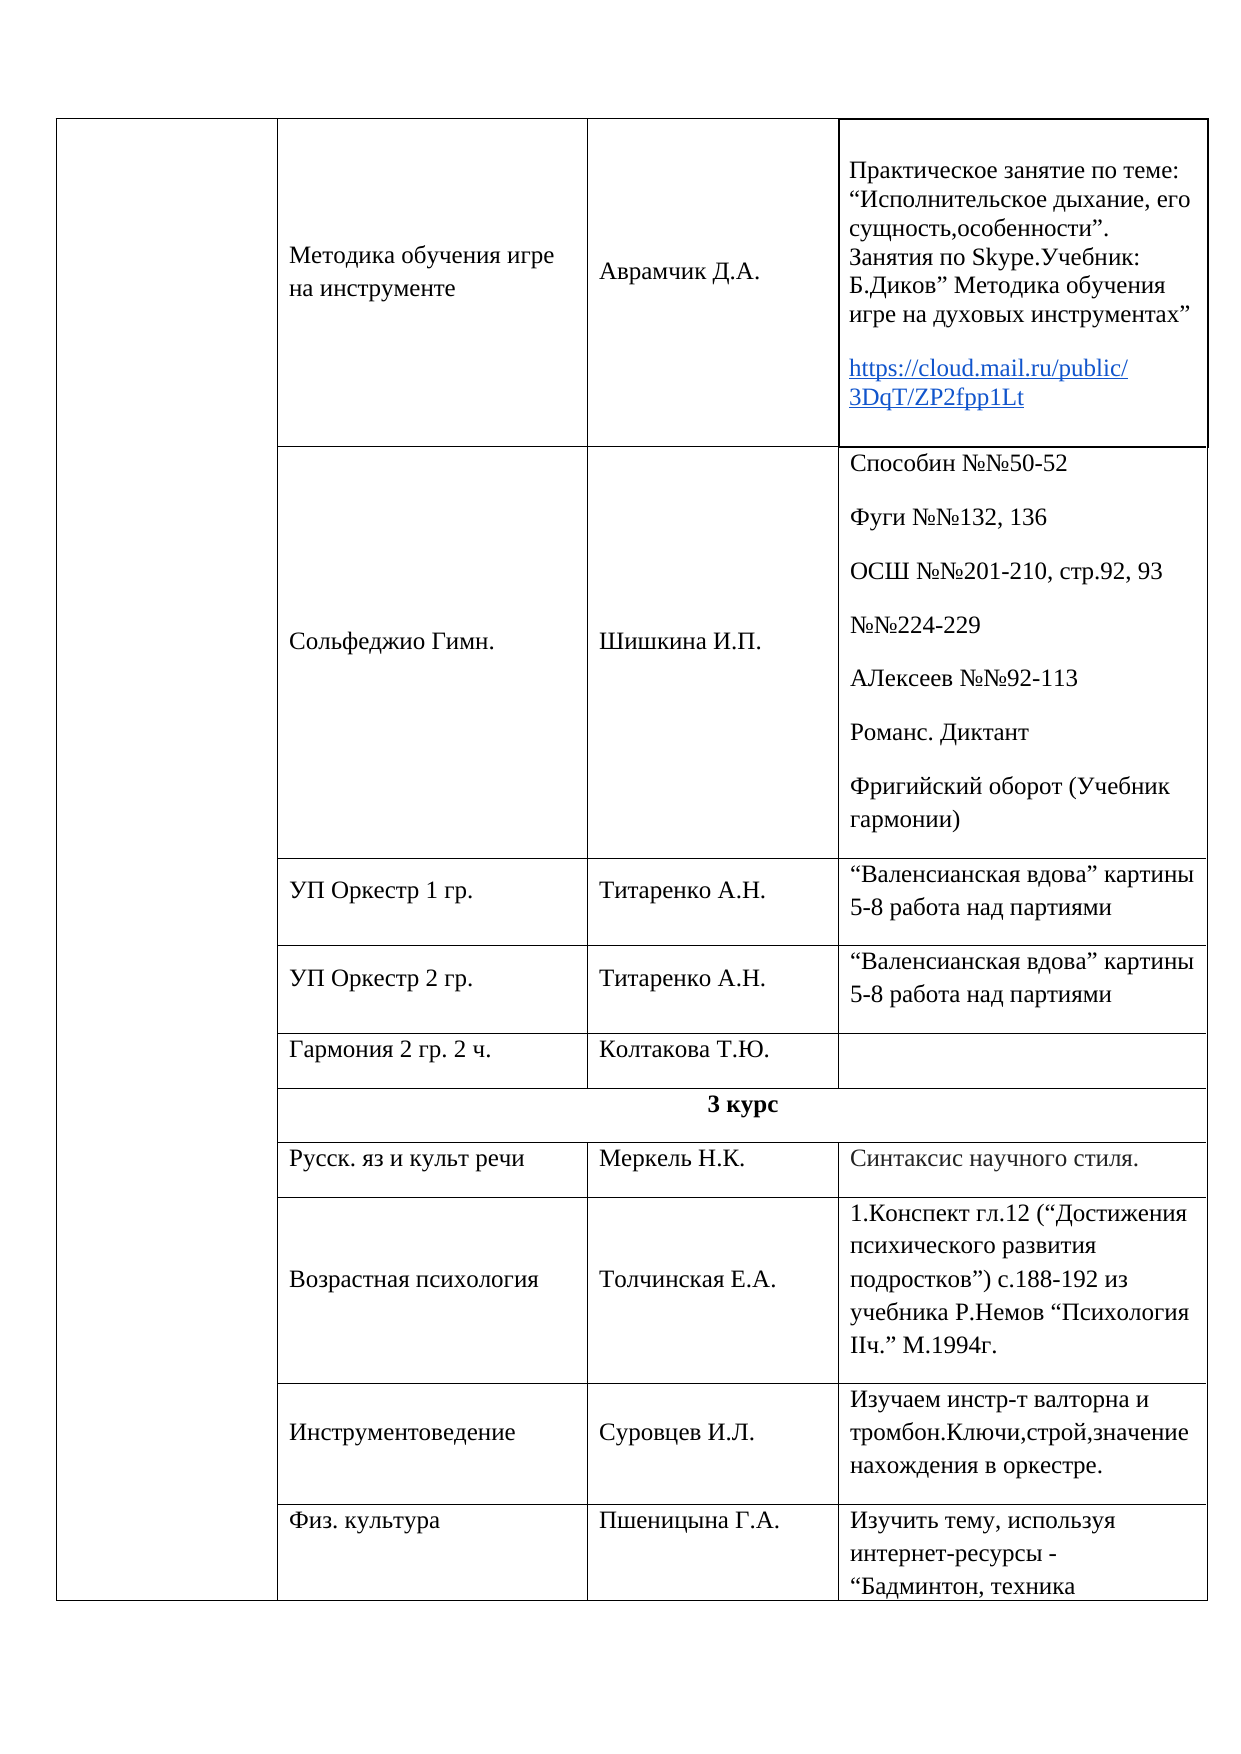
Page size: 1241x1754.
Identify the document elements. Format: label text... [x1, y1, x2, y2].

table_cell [839, 1504, 1207, 1599]
table_cell Физ. культура [278, 1505, 587, 1599]
table_cell Суровцев И.Л. [588, 1384, 838, 1504]
table_cell Титаренко А.Н. [588, 946, 838, 1033]
table_cell Русск. яз и культ речи [278, 1143, 587, 1197]
table_cell Методика обучения игре на инструменте [278, 119, 587, 446]
table_cell УП Оркестр 1 гр. [278, 859, 587, 945]
table_cell Пшеницына Г.А. [588, 1505, 838, 1599]
table_cell Возрастная психология [278, 1198, 587, 1383]
table_cell Титаренко А.Н. [588, 859, 838, 945]
table_cell Практическое занятие по теме: “Исполнительское дыхание, его сущность,особенности”. Занятия по Skype.Учебник: Б.Диков” Методика обучения игре на духовых инструментах” https://cloud.mail.ru/public/3DqT/ZP2fpp1Lt [840, 120, 1207, 446]
table_cell Инструментоведение [278, 1384, 587, 1504]
table_cell “Валенсианская вдова” картины 5-8 работа над партиями [839, 858, 1207, 945]
table_cell Меркель Н.К. [588, 1143, 838, 1197]
table_cell Шишкина И.П. [588, 447, 838, 858]
table_cell Гармония 2 гр. 2 ч. [278, 1034, 587, 1088]
table_cell УП Оркестр 2 гр. [278, 946, 587, 1033]
table_cell Способин №№50-52 Фуги №№132, 136 ОСШ №№201-210, стр.92, 93 №№224-229 АЛексеев №№92-113 Романс. Диктант Фригийский оборот (Учебник гармонии) [839, 446, 1207, 858]
table_cell 3 курс [278, 1088, 1207, 1142]
table_cell Аврамчик Д.А. [588, 119, 838, 446]
table_cell Синтаксис научного стиля. [839, 1142, 1207, 1197]
table_cell Изучаем инстр-т валторна и тромбон.Ключи,строй,значение нахождения в оркестре. [839, 1383, 1207, 1504]
table_cell Сольфеджио Гимн. [278, 447, 587, 858]
table_cell 1.Конспект гл.12 (“Достижения психического развития подростков”) с.188-192 из учебника Р.Немов “Психология IIч.” М.1994г. [839, 1197, 1207, 1383]
table_cell Толчинская Е.А. [588, 1198, 838, 1383]
table_cell Колтакова Т.Ю. [588, 1034, 838, 1088]
table_cell “Валенсианская вдова” картины 5-8 работа над партиями [839, 945, 1207, 1033]
table_cell [839, 1033, 1207, 1088]
